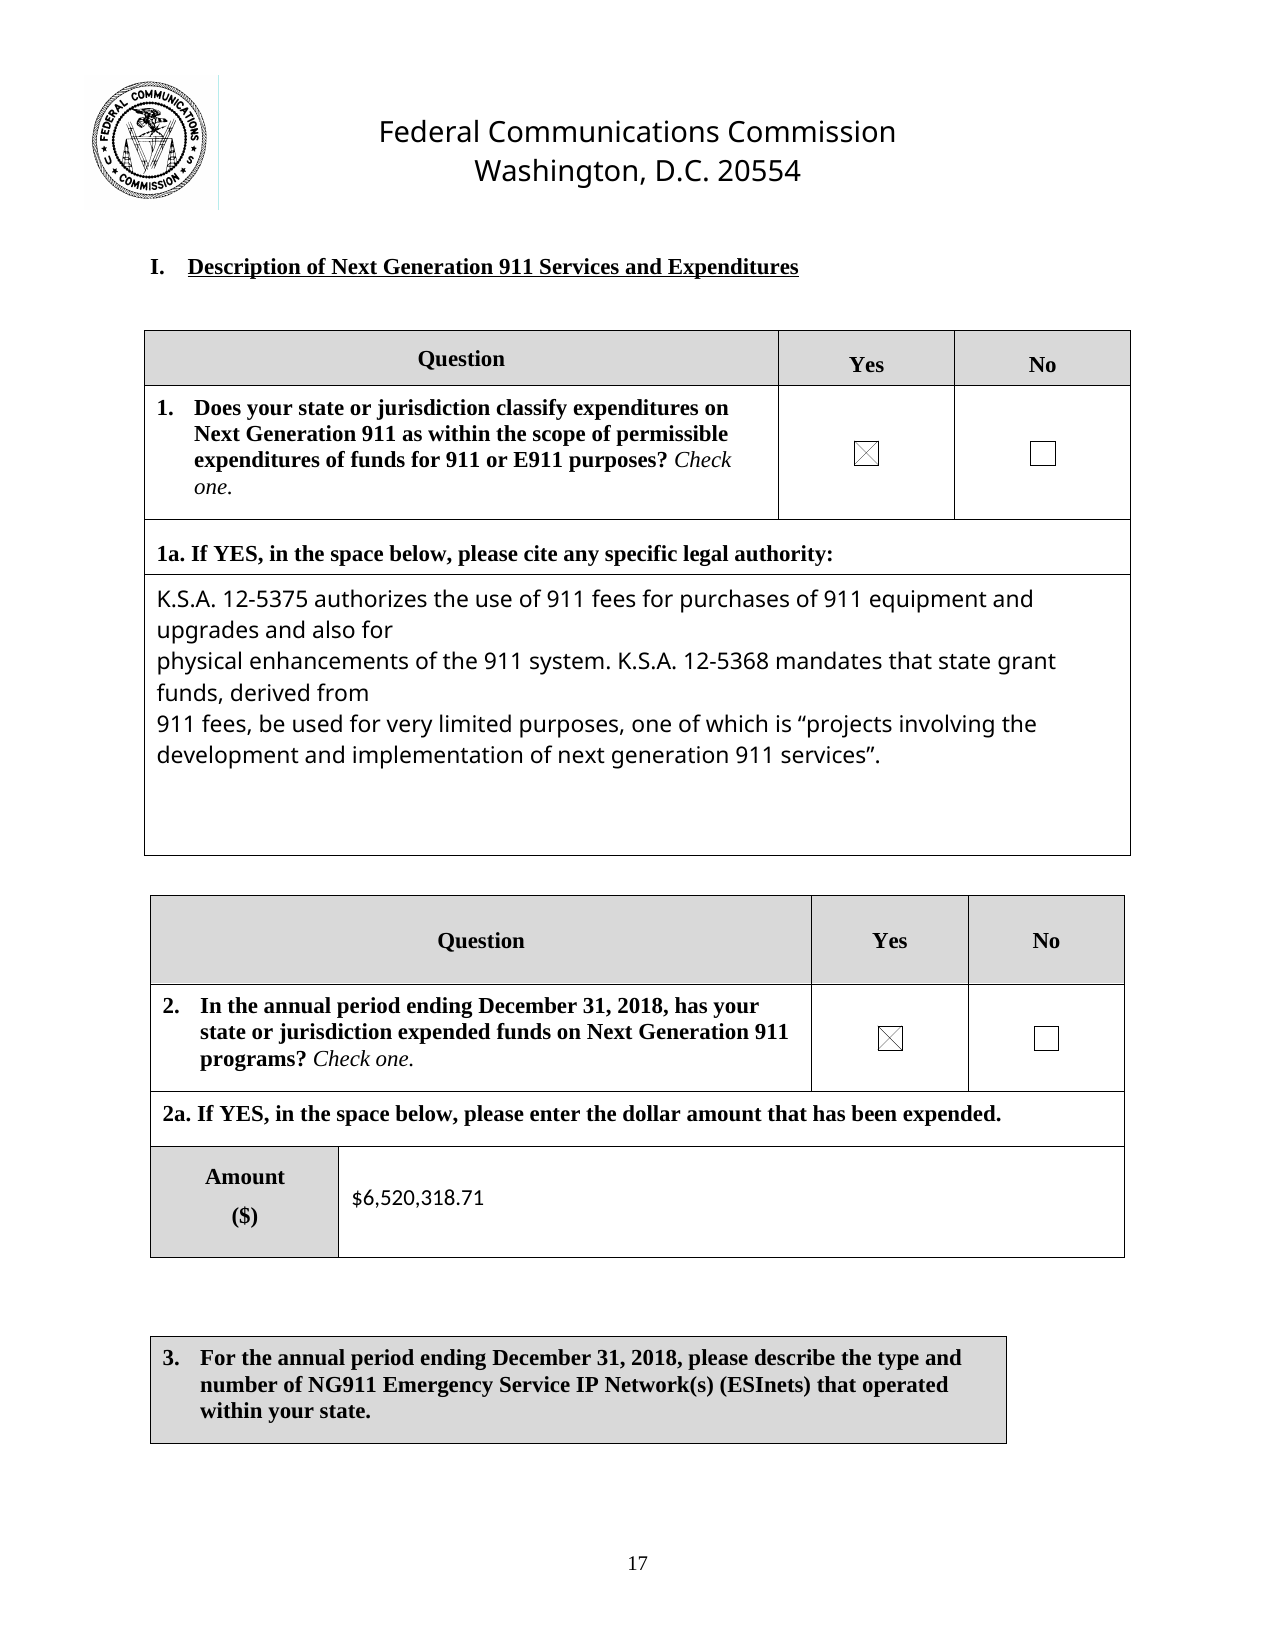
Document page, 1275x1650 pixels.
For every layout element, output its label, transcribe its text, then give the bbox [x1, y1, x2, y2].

table_header Yes [779, 331, 954, 385]
table_cell [955, 386, 1130, 519]
table_cell In the annual period ending December 31, 2018, has your state or jurisdiction expended funds on Next Generation 911 programs? Check one. [151, 985, 811, 1091]
table_cell [812, 985, 968, 1091]
table_header Question [145, 331, 778, 385]
table_cell [779, 386, 954, 519]
table_cell Does your state or jurisdiction classify expenditures on Next Generation 911 as within the scope of permissible expenditures of funds for 911 or E911 purposes? Check one. [145, 386, 778, 519]
table_header No [955, 331, 1130, 385]
table_cell $6,520,318.71 [339, 1147, 1124, 1257]
table_cell 2a. If YES, in the space below, please enter the dollar amount that has been expended. [151, 1092, 1124, 1146]
table_cell K.S.A. 12-5375 authorizes the use of 911 fees for purchases of 911 equipment and upgrades and also for physical enhancements of the 911 system. K.S.A. 12-5368 mandates that state grant funds, derived from 911 fees, be used for very limited purposes, one of which is “projects involving the development and implementation of next generation 911 services”. [145, 575, 1130, 855]
table_cell [969, 985, 1124, 1091]
table_header Question [151, 896, 811, 983]
table_header Yes [812, 896, 968, 983]
picture [83, 75, 219, 210]
list Description of Next Generation 911 Services and Expenditures [150, 253, 1125, 279]
table_cell 1a. If YES, in the space below, please cite any specific legal authority: [145, 520, 1130, 574]
table_header For the annual period ending December 31, 2018, please describe the type and number of NG911 Emergency Service IP Network(s) (ESInets) that operated within your state. [151, 1337, 1006, 1443]
table_cell Amount ($) [151, 1147, 338, 1257]
table_header No [969, 896, 1124, 983]
